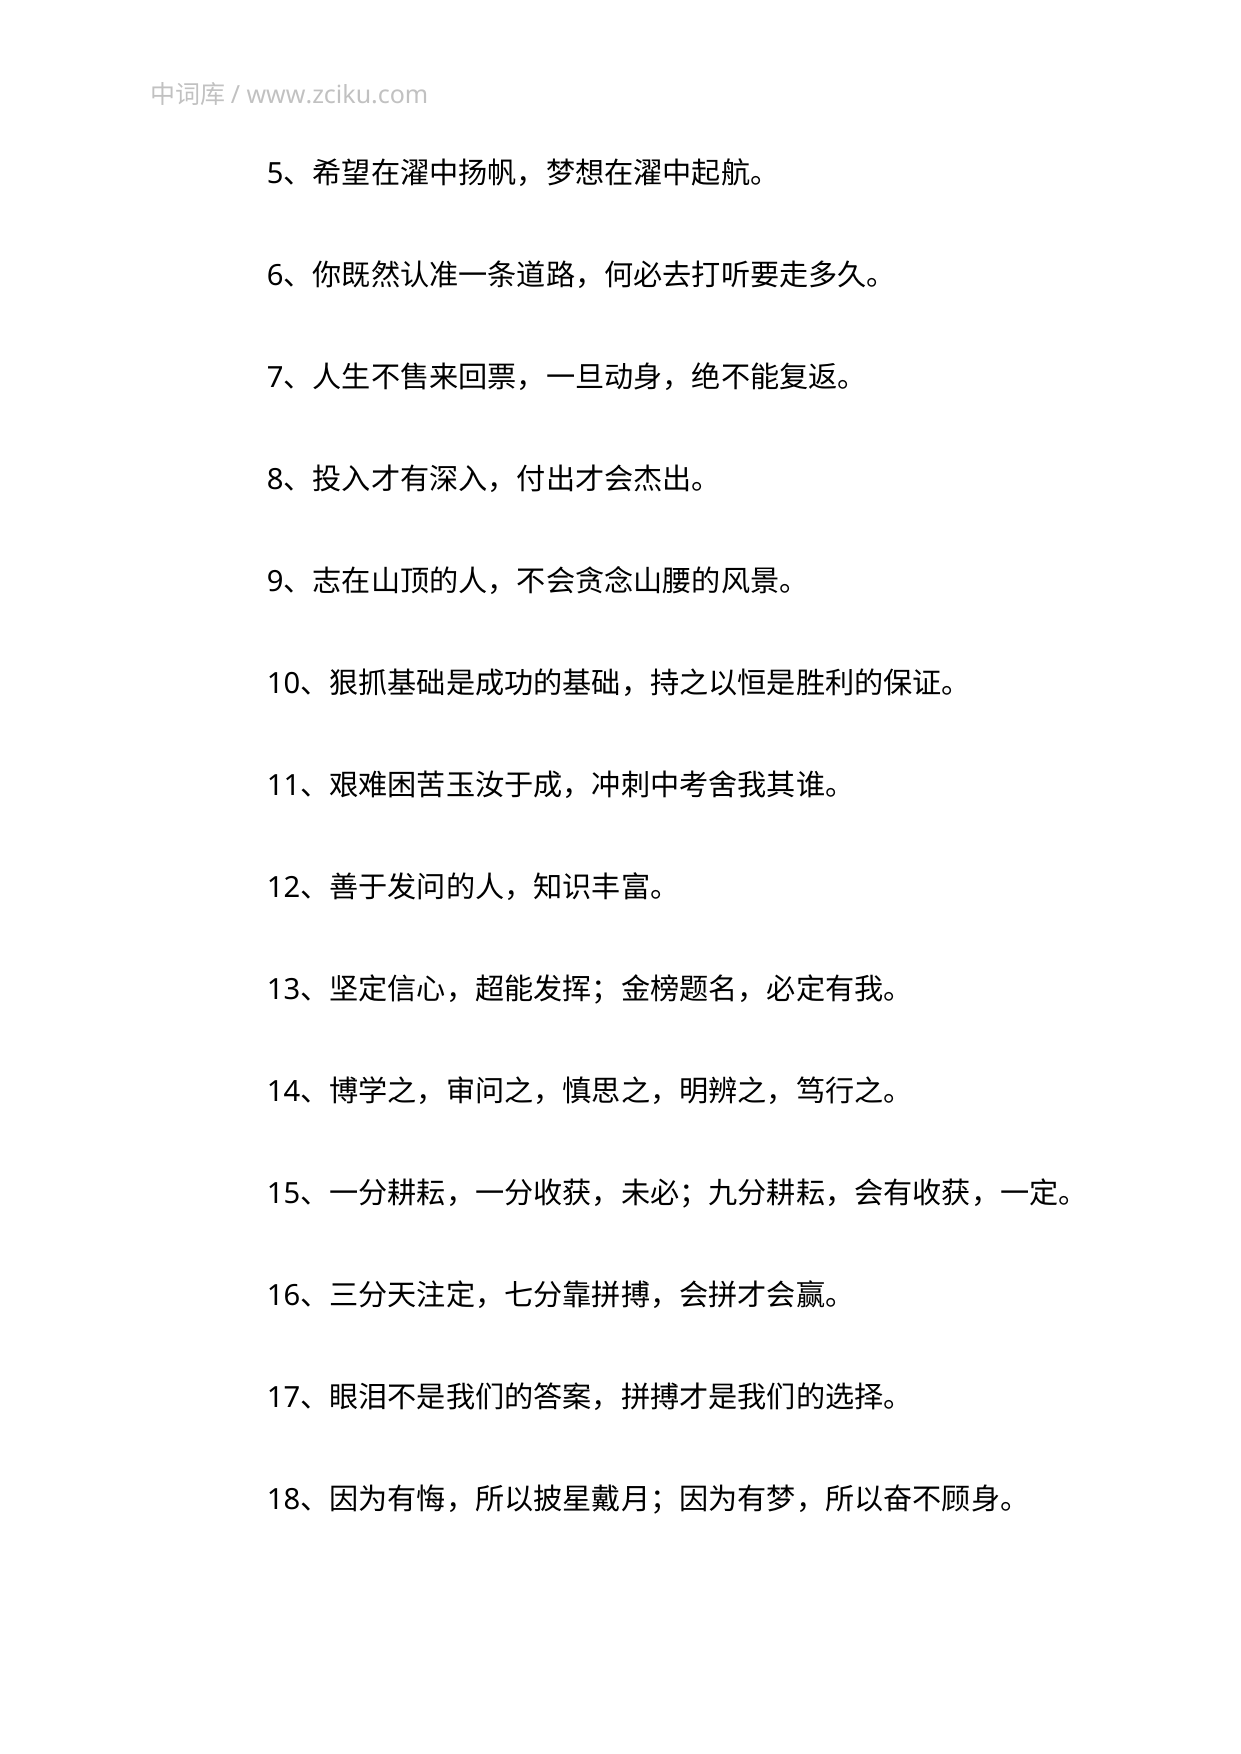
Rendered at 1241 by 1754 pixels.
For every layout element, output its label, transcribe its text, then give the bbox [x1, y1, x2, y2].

text 5、希望在濯中扬帆，梦想在濯中起航。 [150, 150, 1090, 192]
text 9、志在山顶的人，不会贪念山腰的风景。 [150, 558, 1090, 600]
text 13、坚定信心，超能发挥；金榜题名，必定有我。 [150, 966, 1090, 1008]
text 18、因为有悔，所以披星戴月；因为有梦，所以奋不顾身。 [150, 1476, 1090, 1518]
text 14、博学之，审问之，慎思之，明辨之，笃行之。 [150, 1068, 1090, 1110]
text 16、三分天注定，七分靠拼搏，会拼才会赢。 [150, 1272, 1090, 1314]
text 7、人生不售来回票，一旦动身，绝不能复返。 [150, 354, 1090, 396]
text 17、眼泪不是我们的答案，拼搏才是我们的选择。 [150, 1374, 1090, 1416]
text 8、投入才有深入，付出才会杰出。 [150, 456, 1090, 498]
text 15、一分耕耘，一分收获，未必；九分耕耘，会有收获，一定。 [150, 1170, 1090, 1212]
text 10、狠抓基础是成功的基础，持之以恒是胜利的保证。 [150, 660, 1090, 702]
text 11、艰难困苦玉汝于成，冲刺中考舍我其谁。 [150, 762, 1090, 804]
text 6、你既然认准一条道路，何必去打听要走多久。 [150, 252, 1090, 294]
text 12、善于发问的人，知识丰富。 [150, 864, 1090, 906]
